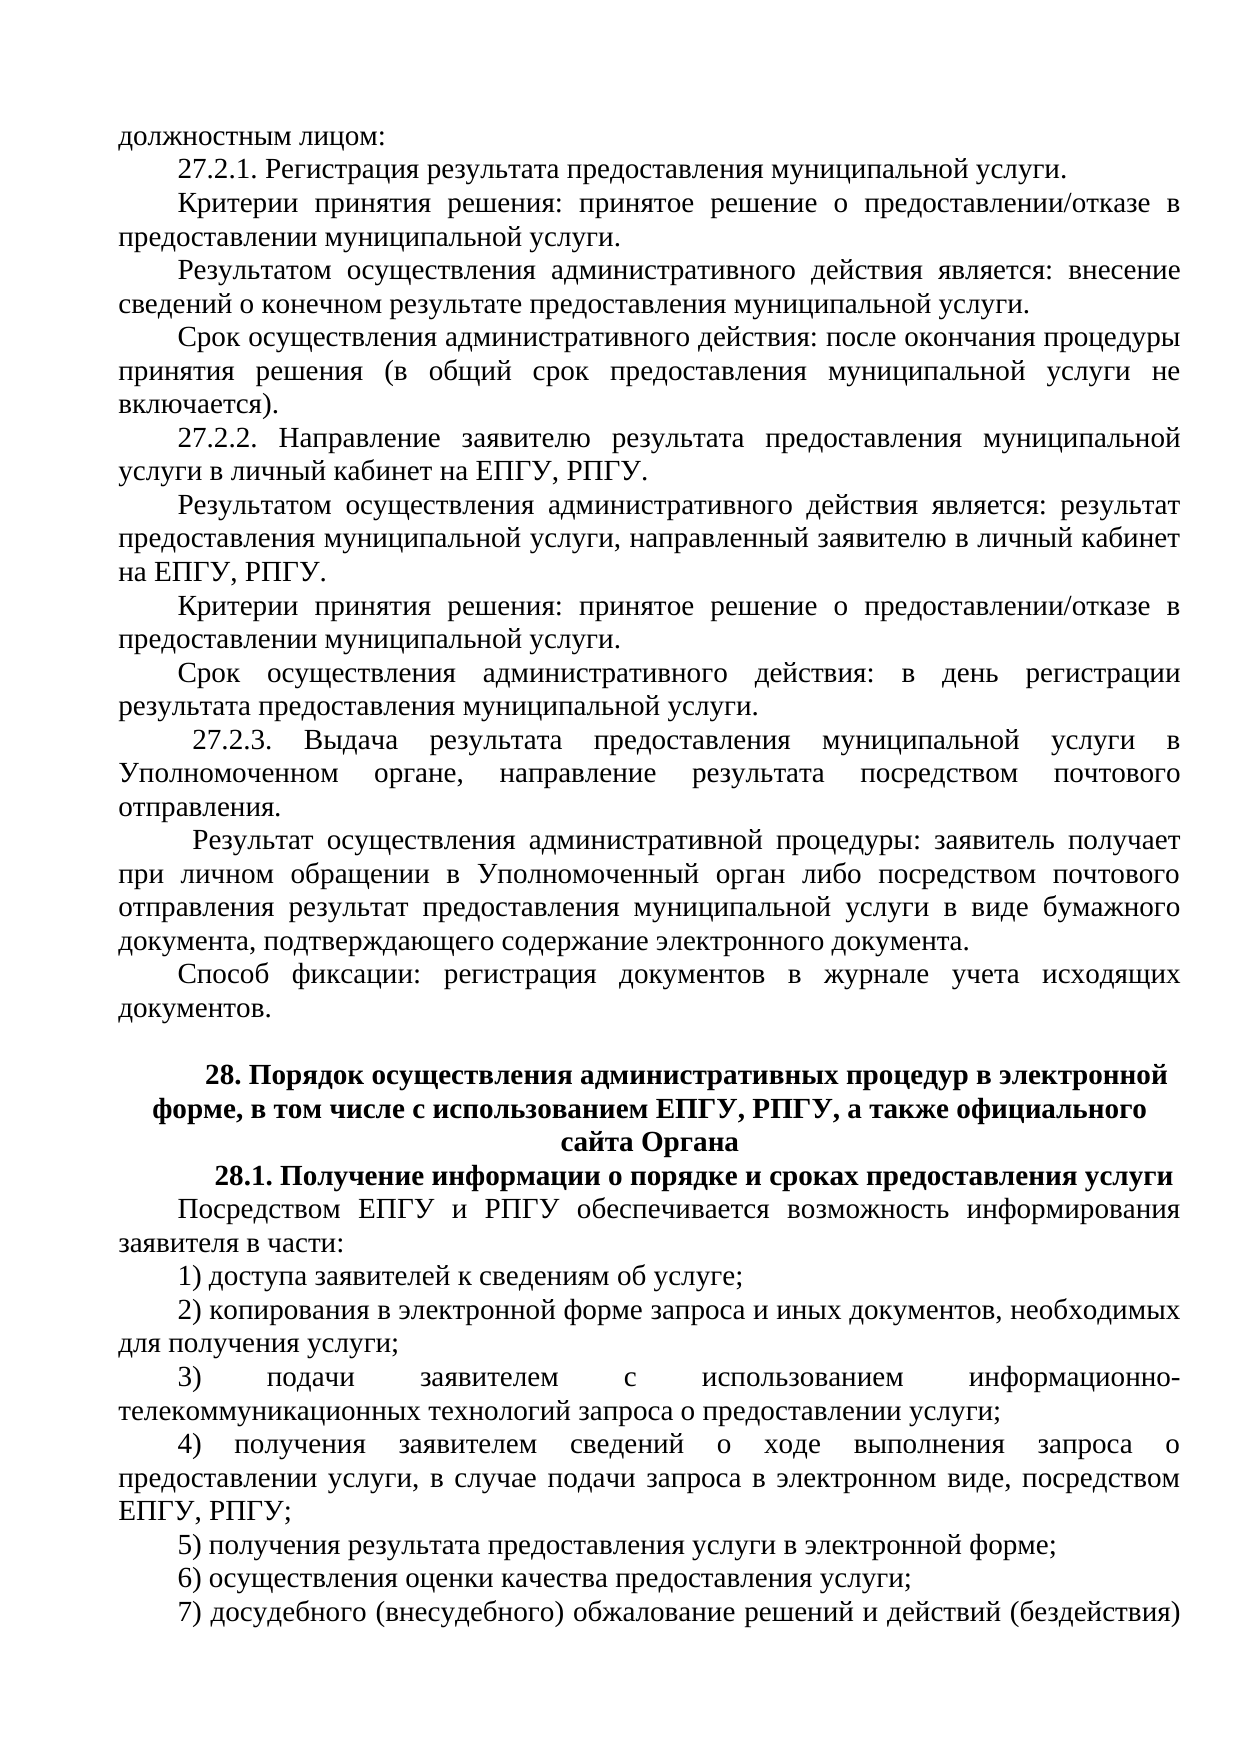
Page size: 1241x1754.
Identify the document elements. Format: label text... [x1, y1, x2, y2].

text Критерии принятия решения: принятое решение о предоставлении/отказе в предоставлении муниципальной услуги. [118, 588, 1181, 655]
text Срок осуществления административного действия: после окончания процедуры принятия решения (в общий срок предоставления муниципальной услуги не включается). [118, 319, 1181, 420]
text Способ фиксации: регистрация документов в журнале учета исходящих документов. [118, 957, 1181, 1024]
text Срок осуществления административного действия: в день регистрации результата предоставления муниципальной услуги. [118, 655, 1181, 722]
text Результатом осуществления административного действия является: внесение сведений о конечном результате предоставления муниципальной услуги. [118, 252, 1181, 319]
text 4) получения заявителем сведений о ходе выполнения запроса о предоставлении услуги, в случае подачи запроса в электронном виде, посредством ЕПГУ, РПГУ; [118, 1426, 1181, 1527]
text 5) получения результата предоставления услуги в электронной форме; [118, 1527, 1181, 1560]
text 27.2.3. Выдача результата предоставления муниципальной услуги в Уполномоченном органе, направление результата посредством почтового отправления. [118, 722, 1181, 822]
text 27.2.1. Регистрация результата предоставления муниципальной услуги. [118, 152, 1181, 185]
text 3) подачи заявителем с использованием информационно-телекоммуникационных технологий запроса о предоставлении услуги; [118, 1359, 1181, 1426]
text Результатом осуществления административного действия является: результат предоставления муниципальной услуги, направленный заявителю в личный кабинет на ЕПГУ, РПГУ. [118, 487, 1181, 588]
text Результат осуществления административной процедуры: заявитель получает при личном обращении в Уполномоченный орган либо посредством почтового отправления результат предоставления муниципальной услуги в виде бумажного документа, подтверждающего содержание электронного документа. [118, 822, 1181, 957]
text Посредством ЕПГУ и РПГУ обеспечивается возможность информирования заявителя в части: [118, 1191, 1181, 1258]
text 2) копирования в электронной форме запроса и иных документов, необходимых для получения услуги; [118, 1292, 1181, 1359]
text 6) осуществления оценки качества предоставления услуги; [118, 1560, 1181, 1594]
text 28.1. Получение информации о порядке и сроках предоставления услуги [118, 1158, 1181, 1191]
text 27.2.2. Направление заявителю результата предоставления муниципальной услуги в личный кабинет на ЕПГУ, РПГУ. [118, 420, 1181, 487]
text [118, 118, 1181, 152]
text 28. Порядок осуществления административных процедур в электронной форме, в том числе с использованием ЕПГУ, РПГУ, а также официального сайта Органа [118, 1057, 1181, 1158]
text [118, 1594, 1181, 1627]
text 1) доступа заявителей к сведениям об услуге; [118, 1258, 1181, 1292]
text Критерии принятия решения: принятое решение о предоставлении/отказе в предоставлении муниципальной услуги. [118, 185, 1181, 252]
